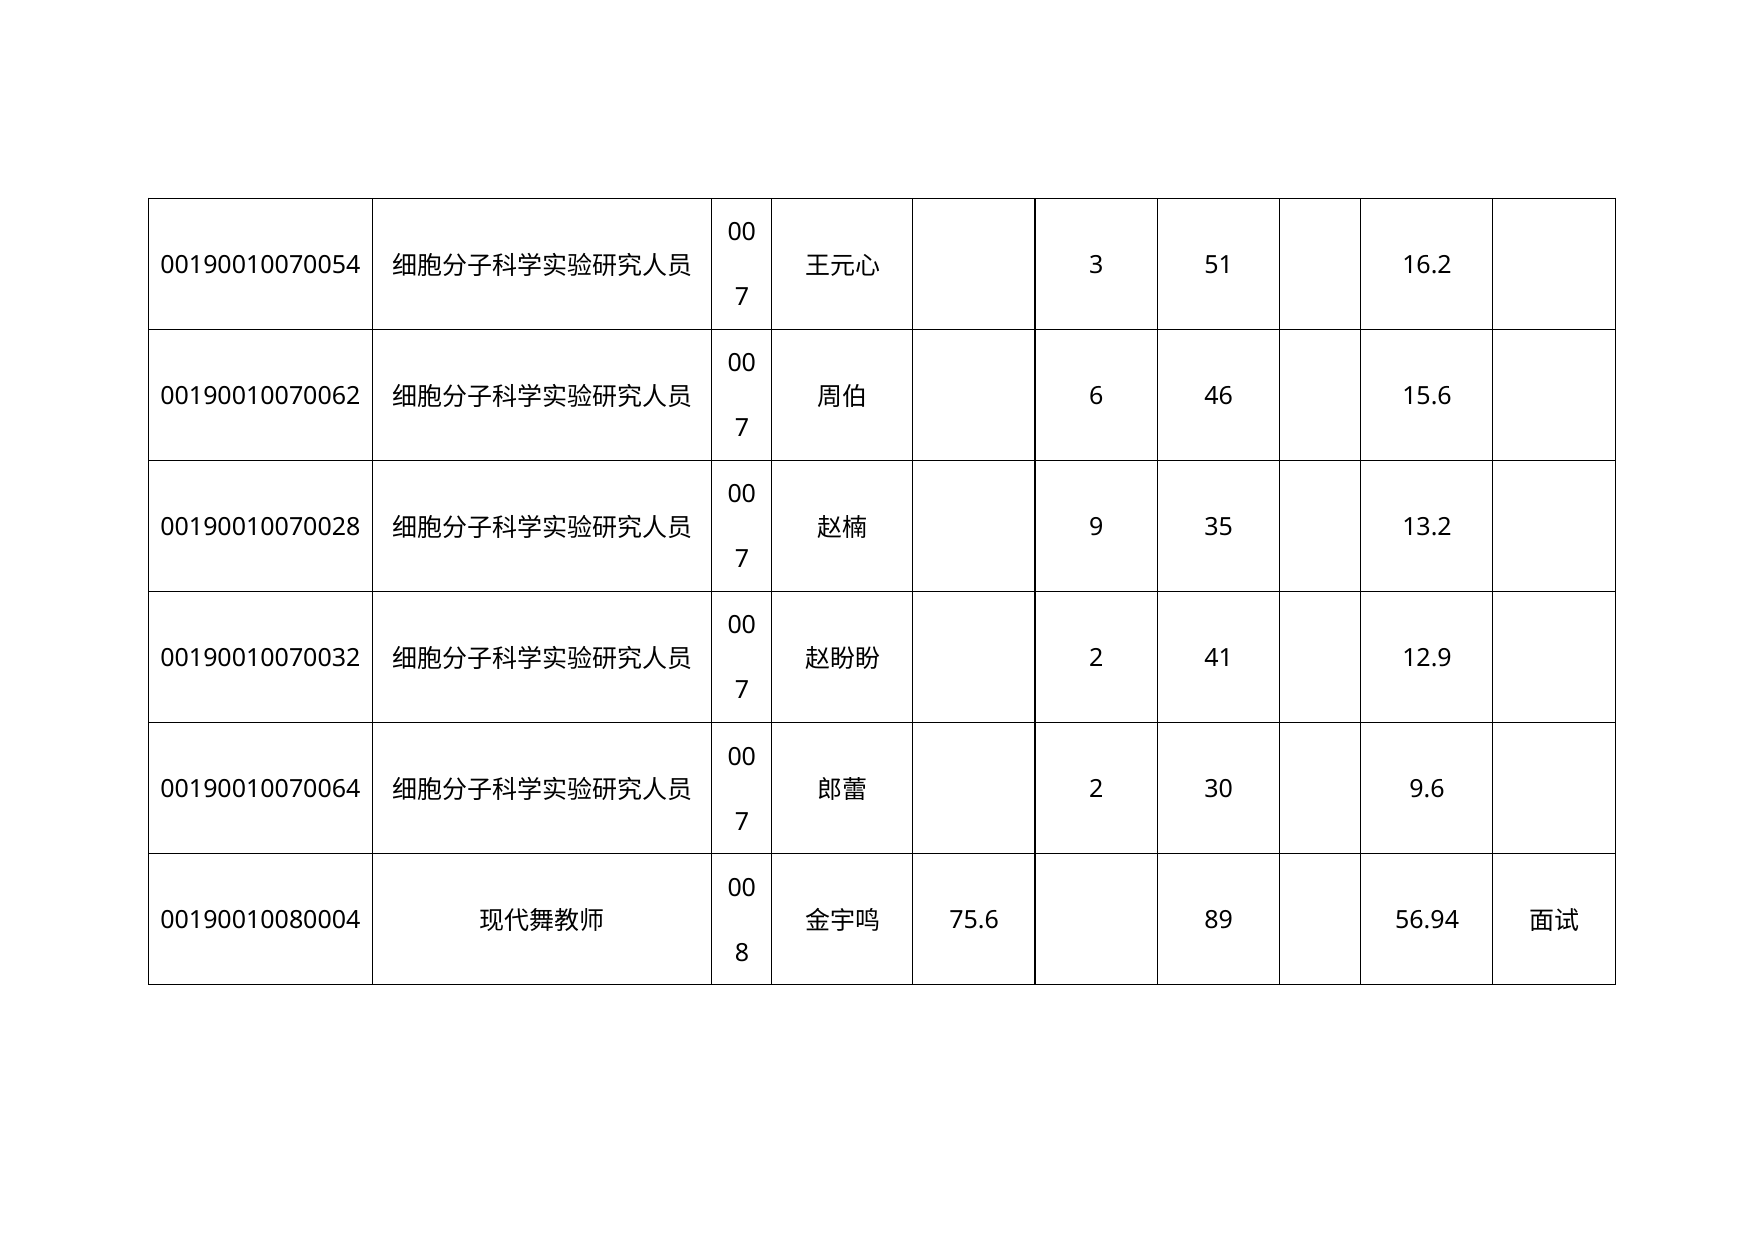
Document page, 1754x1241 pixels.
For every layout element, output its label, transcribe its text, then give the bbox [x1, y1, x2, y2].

table_cell 15.6 [1361, 330, 1492, 460]
table_cell 00190010070054 [149, 199, 372, 329]
table_cell 008 [712, 854, 771, 984]
table_cell 56.94 [1361, 854, 1492, 984]
table_cell 75.6 [913, 854, 1034, 984]
table_cell [1493, 592, 1615, 722]
table_cell 2 [1036, 723, 1157, 853]
table_cell 6 [1036, 330, 1157, 460]
table_cell [1280, 199, 1360, 329]
table_cell 周伯 [772, 330, 912, 460]
table_cell 细胞分子科学实验研究人员 [373, 199, 711, 329]
table_cell 00190010070032 [149, 592, 372, 722]
table_cell [1493, 723, 1615, 853]
table_cell 007 [712, 723, 771, 853]
table_cell 郎蕾 [772, 723, 912, 853]
table_cell 007 [712, 592, 771, 722]
table_cell [1280, 723, 1360, 853]
table_cell [1280, 461, 1360, 591]
table_cell 89 [1158, 854, 1279, 984]
table_cell 赵楠 [772, 461, 912, 591]
table_cell 00190010070062 [149, 330, 372, 460]
table_cell [913, 461, 1034, 591]
table_cell [1280, 854, 1360, 984]
table_cell 细胞分子科学实验研究人员 [373, 330, 711, 460]
table_cell 2 [1036, 592, 1157, 722]
table_cell 16.2 [1361, 199, 1492, 329]
table_cell 35 [1158, 461, 1279, 591]
table_cell [913, 199, 1034, 329]
table_cell [913, 723, 1034, 853]
table_cell 007 [712, 461, 771, 591]
table_cell 细胞分子科学实验研究人员 [373, 723, 711, 853]
table_cell 3 [1036, 199, 1157, 329]
table_cell 51 [1158, 199, 1279, 329]
table_cell [1280, 330, 1360, 460]
table_cell 30 [1158, 723, 1279, 853]
table_cell [913, 592, 1034, 722]
table_cell [1036, 854, 1157, 984]
table_cell 现代舞教师 [373, 854, 711, 984]
table_cell 00190010070028 [149, 461, 372, 591]
table_cell 46 [1158, 330, 1279, 460]
table_cell 面试 [1493, 854, 1615, 984]
table_cell 007 [712, 330, 771, 460]
table_cell 细胞分子科学实验研究人员 [373, 461, 711, 591]
table_cell 细胞分子科学实验研究人员 [373, 592, 711, 722]
table_cell [1493, 330, 1615, 460]
table_cell [1493, 461, 1615, 591]
table_cell 9.6 [1361, 723, 1492, 853]
table_cell 41 [1158, 592, 1279, 722]
table_cell 00190010070064 [149, 723, 372, 853]
table_cell 00190010080004 [149, 854, 372, 984]
table_cell [1493, 199, 1615, 329]
table_cell 王元心 [772, 199, 912, 329]
table_cell 12.9 [1361, 592, 1492, 722]
table_cell [1280, 592, 1360, 722]
table_cell 9 [1036, 461, 1157, 591]
table_cell 13.2 [1361, 461, 1492, 591]
table_cell [913, 330, 1034, 460]
table_cell 007 [712, 199, 771, 329]
table_cell 金宇鸣 [772, 854, 912, 984]
table_cell 赵盼盼 [772, 592, 912, 722]
